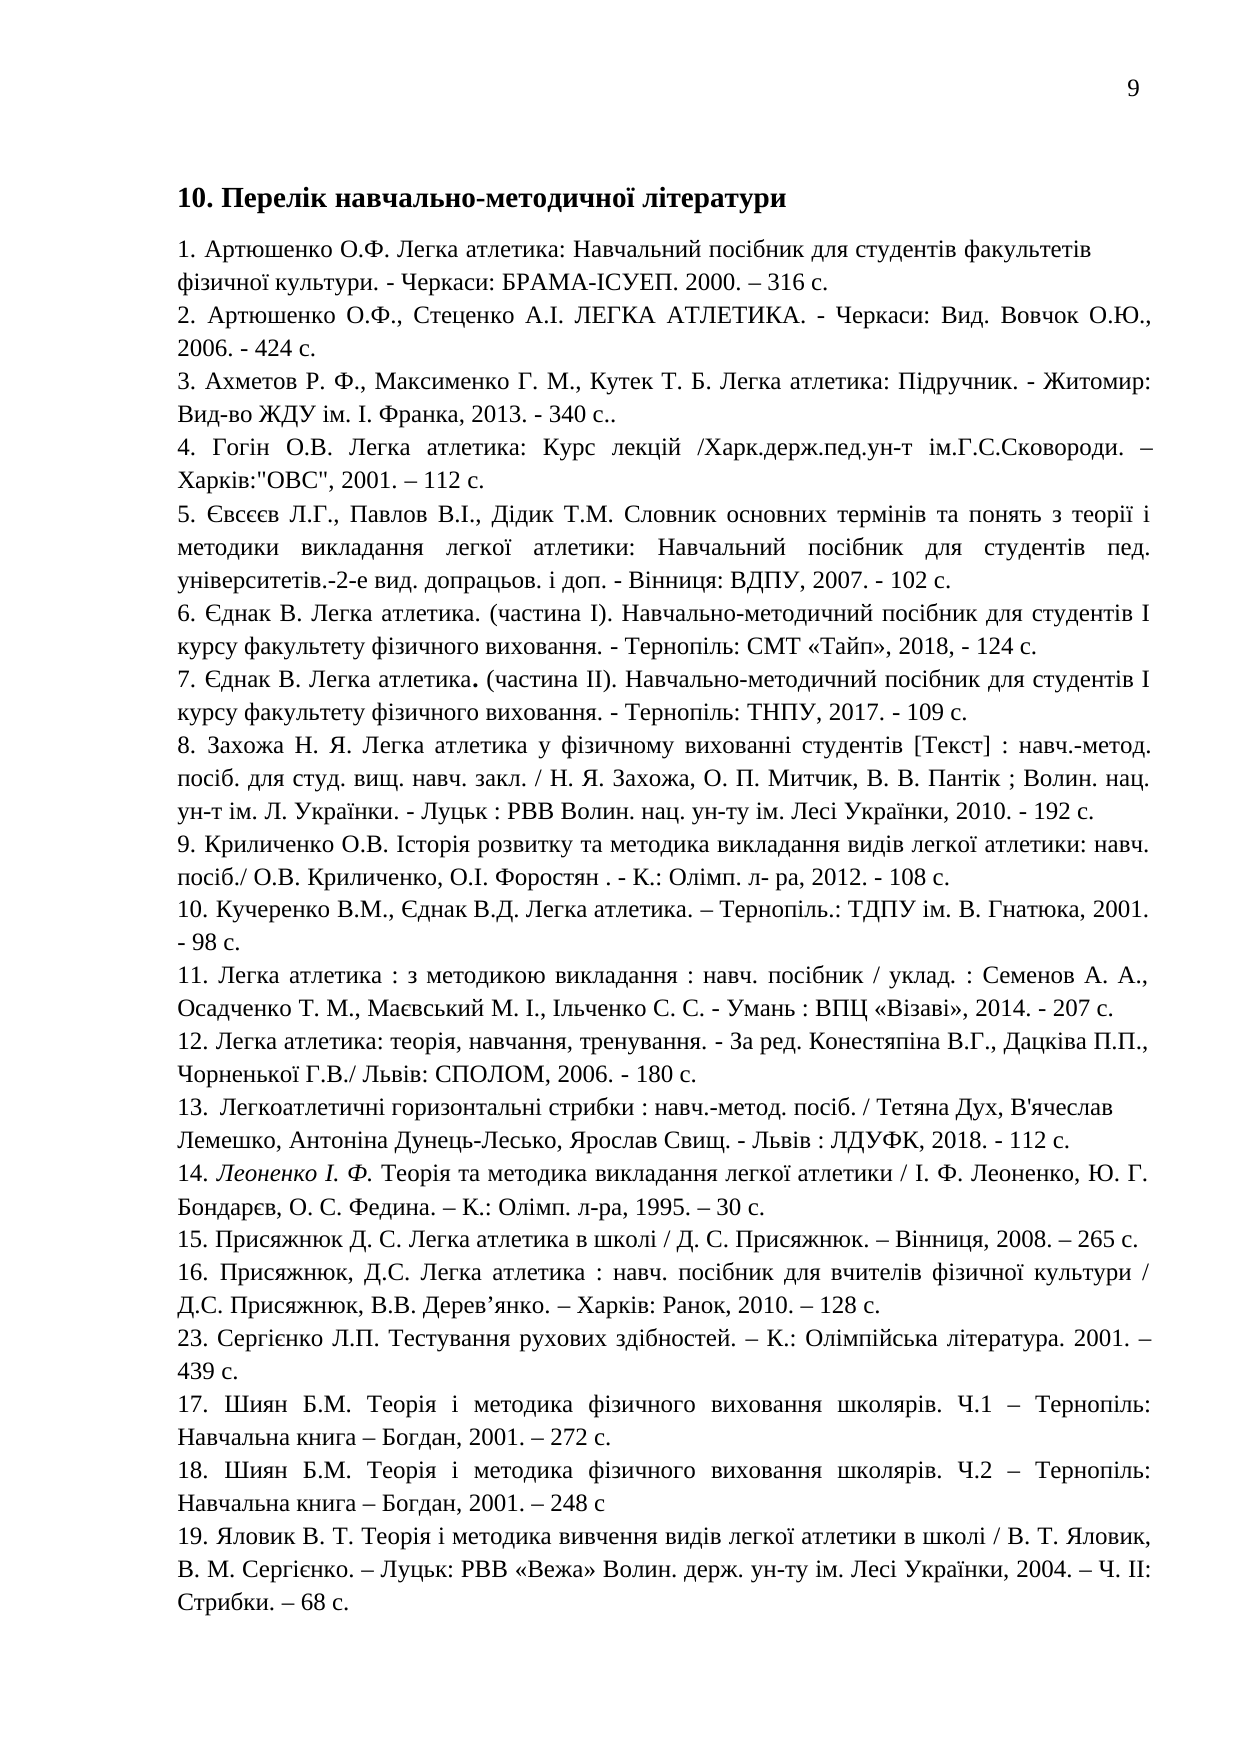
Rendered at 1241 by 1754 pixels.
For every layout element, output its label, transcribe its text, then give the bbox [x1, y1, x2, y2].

list Леоненко І. Ф. Теорія та методика викладання легкої атлетики / І. Ф. Леоненко, Ю. Г. Бондарєв, О. С. Федина. – К.: Олімп. л-ра, 1995. – 30 с. [177, 1158, 1152, 1220]
list Шиян Б.М. Теорія і методика фізичного виховання школярів. Ч.2 – Тернопіль: Навчальна книга – Богдан, 2001. – 248 с [177, 1455, 1152, 1517]
list Шиян Б.М. Теорія і методика фізичного виховання школярів. Ч.1 – Тернопіль: Навчальна книга – Богдан, 2001. – 272 с. [177, 1389, 1152, 1451]
list Легкоатлетичні горизонтальні стрибки : навч.-метод. посіб. / Тетяна Дух, В'ячеслав Лемешко, Антоніна Дунець-Лесько, Ярослав Свищ. - Львів : ЛДУФК, 2018. - 112 с. [177, 1092, 1151, 1154]
list Кучеренко В.М., Єднак В.Д. Легка атлетика. – Тернопіль.: ТДПУ ім. В. Гнатюка, 2001. [177, 895, 1165, 923]
list Євсєєв Л.Г., Павлов В.І., Дідик Т.М. Словник основних термінів та понять з теорії і методики викладання легкої атлетики: Навчальний посібник для студентів пед. університетів.-2-е вид. допрацьов. і доп. - Вінниця: ВДПУ, 2007. - 102 с. [177, 499, 1151, 593]
list Легка атлетика: теорія, навчання, тренування. - За ред. Конестяпіна В.Г., Дацківа П.П., Чорненької Г.В./ Львів: СПОЛОМ, 2006. - 180 с. [177, 1026, 1152, 1088]
list Криличенко О.В. Історія розвитку та методика викладання видів легкої атлетики: навч. посіб./ О.В. Криличенко, О.І. Форостян . - К.: Олімп. л- ра, 2012. - 108 с. [177, 829, 1151, 891]
subtitle Перелік навчально-методичної літератури [177, 180, 1165, 213]
list Присяжнюк, Д.С. Легка атлетика : навч. посібник для вчителів фізичної культури / Д.С. Присяжнюк, В.В. Дерев’янко. – Харків: Ранок, 2010. – 128 с. [177, 1257, 1151, 1319]
text - 98 с. [177, 927, 1165, 956]
list Єднак В. Легка атлетика. (частина ІІ). Навчально-методичний посібник для студентів І курсу факультету фізичного виховання. - Тернопіль: ТНПУ, 2017. - 109 с. [177, 664, 1151, 726]
list Гогін О.В. Легка атлетика: Курс лекцій /Харк.держ.пед.ун-т ім.Г.С.Сковороди. – Харків:"ОВС", 2001. – 112 с. [177, 432, 1153, 494]
list Артюшенко О.Ф. Легка атлетика: Навчальний посібник для студентів факультетів фізичної культури. - Черкаси: БРАМА-ІСУЕП. 2000. – 316 с. [177, 234, 1094, 296]
list Легка атлетика : з методикою викладання : навч. посібник / уклад. : Семенов А. А., Осадченко Т. М., Маєвський М. І., Ільченко С. С. - Умань : ВПЦ «Візаві», 2014. - 207 с. [177, 960, 1152, 1022]
list Яловик В. Т. Теорія і методика вивчення видів легкої атлетики в школі / В. Т. Яловик, В. М. Сергієнко. – Луцьк: РВВ «Вежа» Волин. держ. ун-ту ім. Лесі Українки, 2004. – Ч. ІІ: Стрибки. – 68 с. [177, 1521, 1153, 1616]
text 23. Сергієнко Л.П. Тестування рухових здібностей. – К.: Олімпійська література. 2001. – 439 с. [177, 1323, 1152, 1385]
list Присяжнюк Д. С. Легка атлетика в школі / Д. С. Присяжнюк. – Вінниця, 2008. – 265 с. [177, 1224, 1165, 1253]
list Артюшенко О.Ф., Стеценко А.І. ЛЕГКА АТЛЕТИКА. - Черкаси: Вид. Вовчок О.Ю., 2006. - 424 с. [177, 300, 1153, 362]
list Захожа Н. Я. Легка атлетика у фізичному вихованні студентів [Текст] : навч.-метод. посіб. для студ. вищ. навч. закл. / Н. Я. Захожа, О. П. Митчик, В. В. Пантік ; Волин. нац. ун-т ім. Л. Українки. - Луцьк : РВВ Волин. нац. ун-ту ім. Лесі Українки, 2010. - 192 с. [177, 730, 1153, 824]
list Ахметов Р. Ф., Максименко Г. М., Кутек Т. Б. Легка атлетика: Підручник. - Житомир: Вид-во ЖДУ ім. І. Франка, 2013. - 340 с.. [177, 366, 1152, 428]
list Єднак В. Легка атлетика. (частина І). Навчально-методичний посібник для студентів І курсу факультету фізичного виховання. - Тернопіль: СМТ «Тайп», 2018, - 124 с. [177, 598, 1152, 659]
